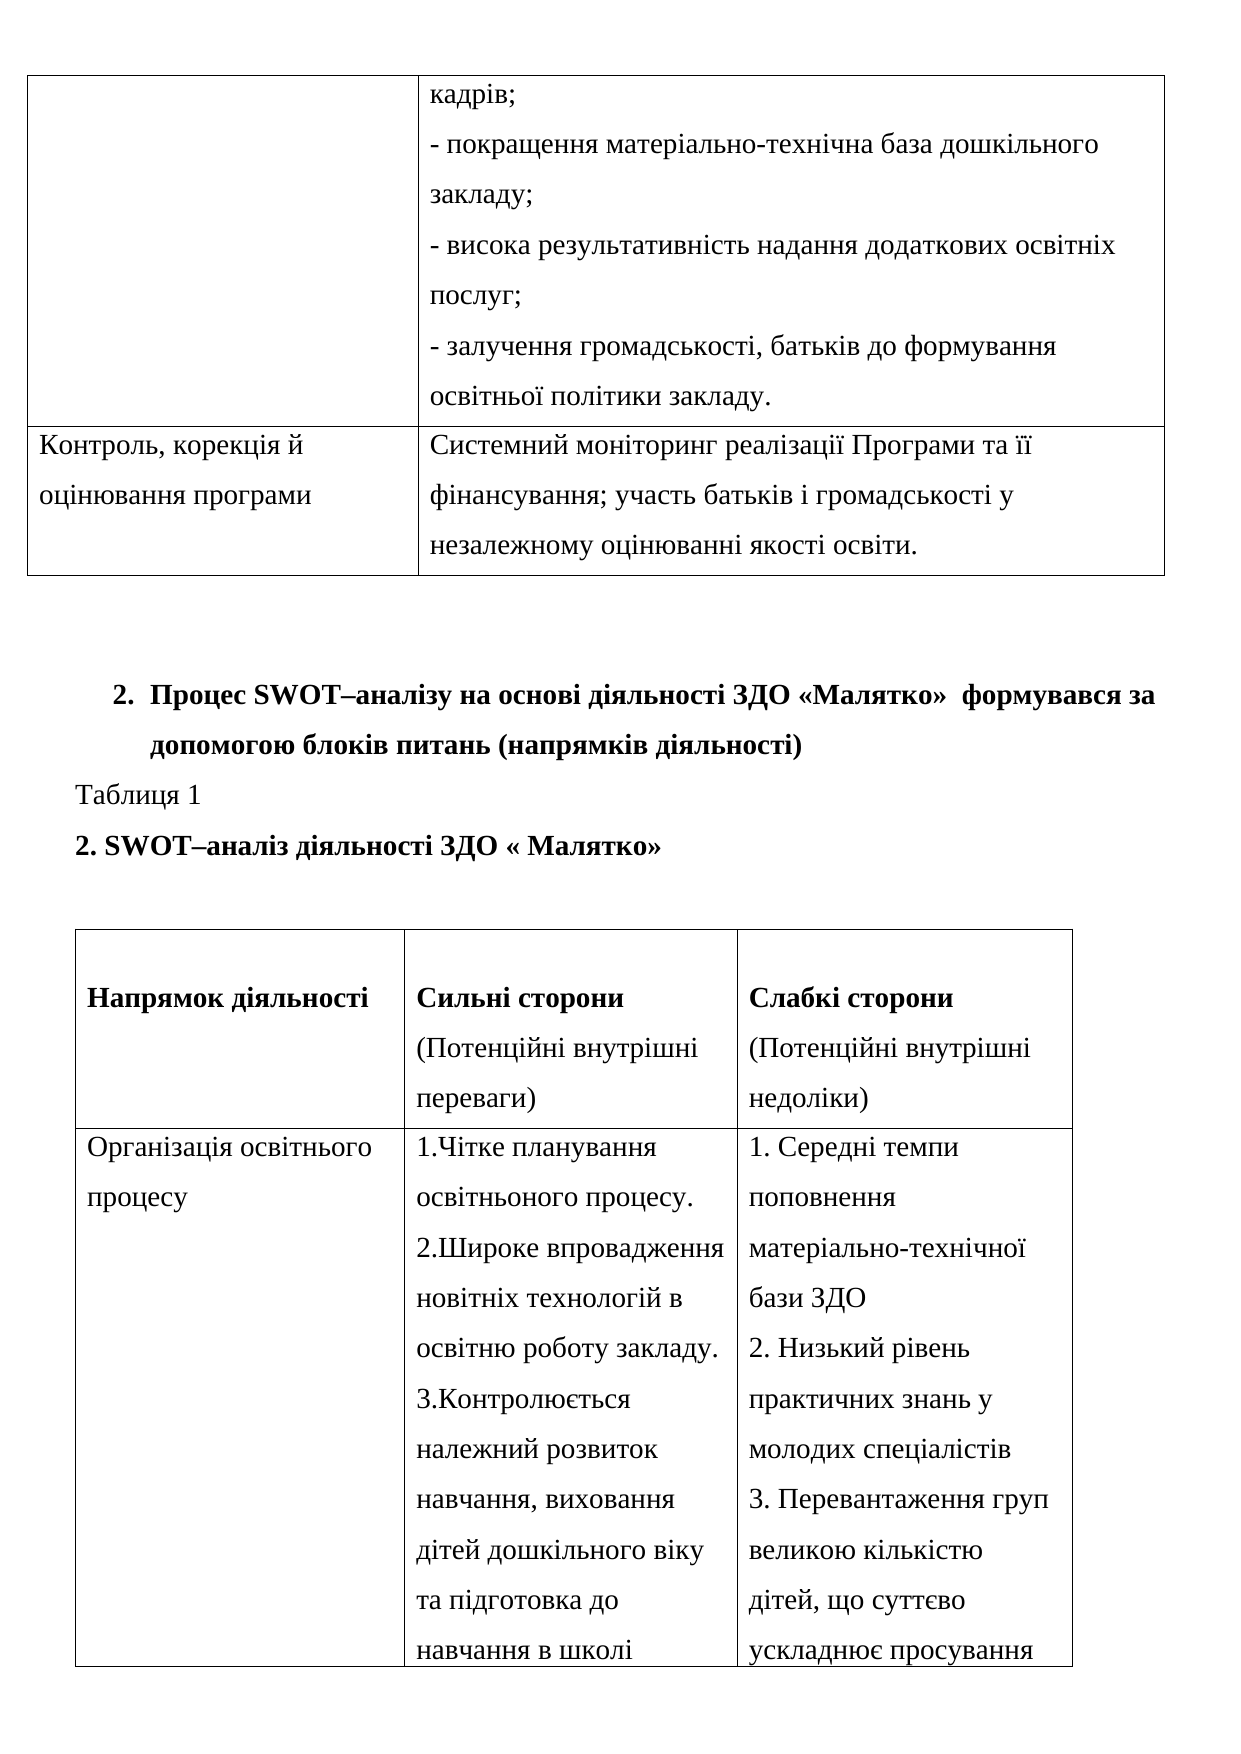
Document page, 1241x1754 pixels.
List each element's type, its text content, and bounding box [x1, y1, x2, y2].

table_cell Системний моніторинг реалізації Програми та її фінансування; участь батьків і громадськості у незалежному оцінюванні якості освіти. [419, 427, 1164, 575]
table_header Слабкі сторони (Потенційні внутрішні недоліки) [738, 930, 1072, 1128]
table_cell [28, 76, 418, 426]
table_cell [405, 1129, 737, 1666]
text 2. SWOT–аналіз діяльності ЗДО « Малятко» [75, 828, 1165, 861]
list Процес SWOT–аналізу на основі діяльності ЗДО «Малятко» формувався за допомогою блоків питань (напрямків діяльності) [112, 677, 1165, 761]
table_header Сильні сторони (Потенційні внутрішні переваги) [405, 930, 737, 1128]
table_header Напрямок діяльності [76, 930, 404, 1128]
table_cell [76, 1129, 404, 1666]
table_cell Контроль, корекція й оцінювання програми [28, 427, 418, 575]
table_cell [738, 1129, 1072, 1666]
text Таблиця 1 [75, 777, 1165, 811]
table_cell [419, 76, 1164, 426]
